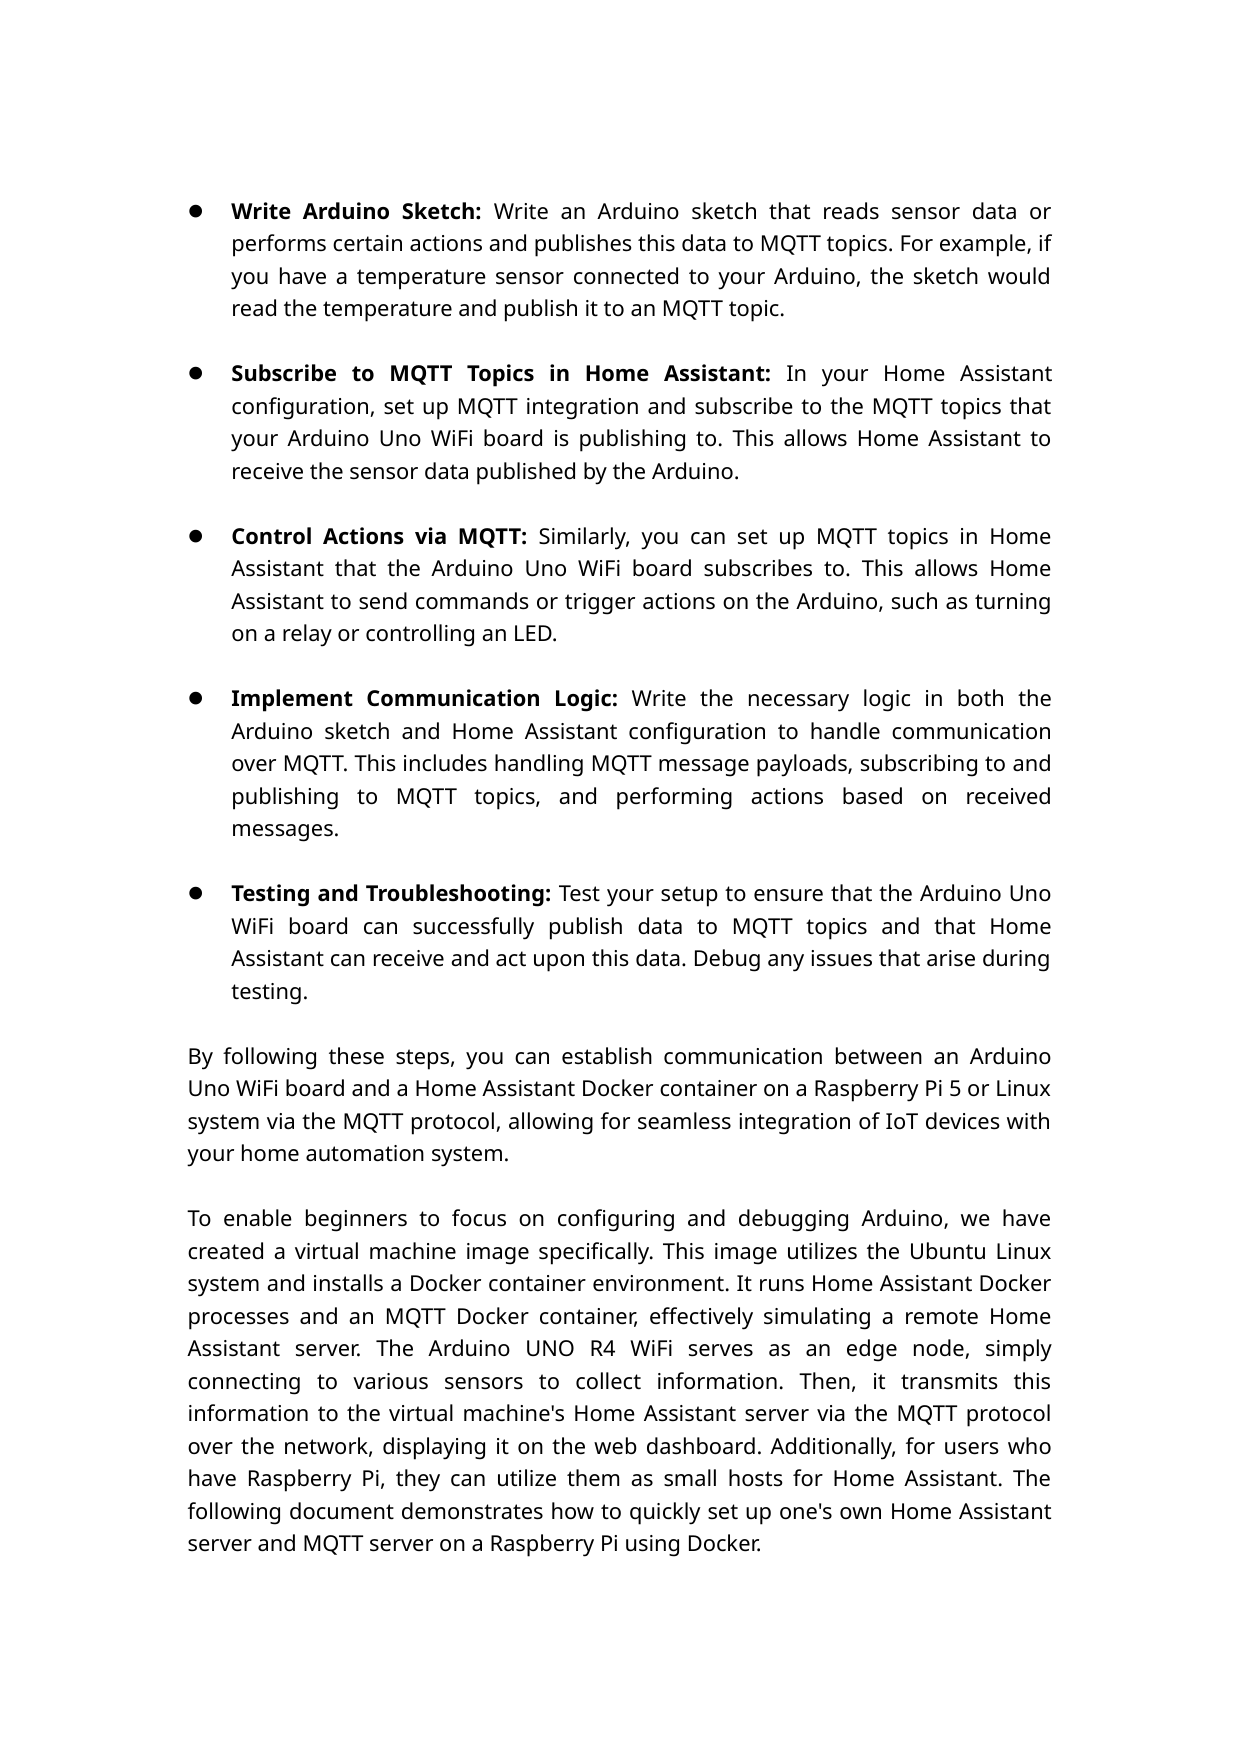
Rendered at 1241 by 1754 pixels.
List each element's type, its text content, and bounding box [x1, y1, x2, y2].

list Testing and Troubleshooting: Test your setup to ensure that the Arduino Uno WiFi board can successfully publish data to MQTT topics and that Home Assistant can receive and act upon this data. Debug any issues that arise during testing. [187, 877, 1053, 1007]
list Implement Communication Logic: Write the necessary logic in both the Arduino sketch and Home Assistant configuration to handle communication over MQTT. This includes handling MQTT message payloads, subscribing to and publishing to MQTT topics, and performing actions based on received messages. [187, 682, 1053, 844]
text By following these steps, you can establish communication between an Arduino Uno WiFi board and a Home Assistant Docker container on a Raspberry Pi 5 or Linux system via the MQTT protocol, allowing for seamless integration of IoT devices with your home automation system. [187, 1039, 1053, 1169]
list Subscribe to MQTT Topics in Home Assistant: In your Home Assistant configuration, set up MQTT integration and subscribe to the MQTT topics that your Arduino Uno WiFi board is publishing to. This allows Home Assistant to receive the sensor data published by the Arduino. [187, 357, 1053, 487]
text To enable beginners to focus on configuring and debugging Arduino, we have created a virtual machine image specifically. This image utilizes the Ubuntu Linux system and installs a Docker container environment. It runs Home Assistant Docker processes and an MQTT Docker container, effectively simulating a remote Home Assistant server. The Arduino UNO R4 WiFi serves as an edge node, simply connecting to various sensors to collect information. Then, it transmits this information to the virtual machine's Home Assistant server via the MQTT protocol over the network, displaying it on the web dashboard. Additionally, for users who have Raspberry Pi, they can utilize them as small hosts for Home Assistant. The following document demonstrates how to quickly set up one's own Home Assistant server and MQTT server on a Raspberry Pi using Docker. [187, 1202, 1053, 1559]
list Control Actions via MQTT: Similarly, you can set up MQTT topics in Home Assistant that the Arduino Uno WiFi board subscribes to. This allows Home Assistant to send commands or trigger actions on the Arduino, such as turning on a relay or controlling an LED. [187, 519, 1053, 649]
list Write Arduino Sketch: Write an Arduino sketch that reads sensor data or performs certain actions and publishes this data to MQTT topics. For example, if you have a temperature sensor connected to your Arduino, the sketch would read the temperature and publish it to an MQTT topic. [187, 194, 1053, 324]
